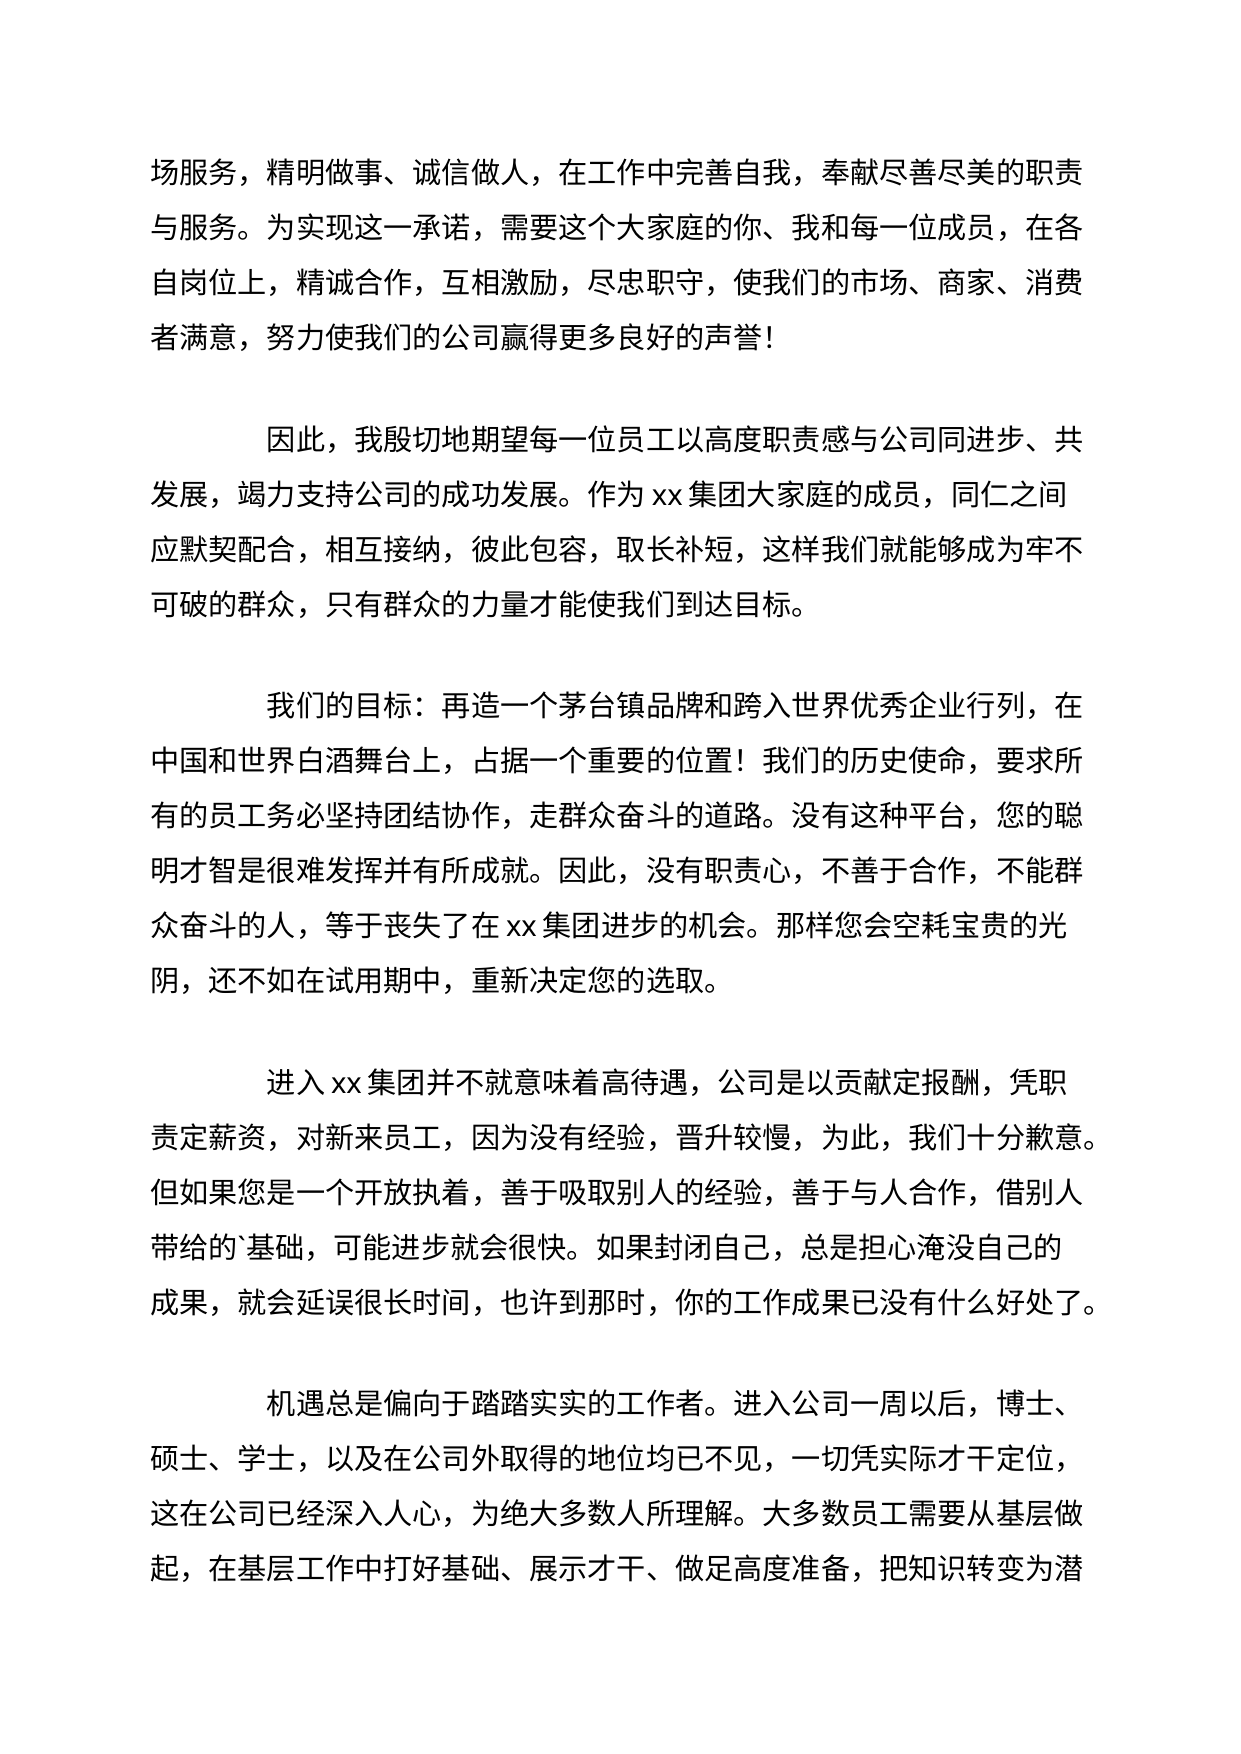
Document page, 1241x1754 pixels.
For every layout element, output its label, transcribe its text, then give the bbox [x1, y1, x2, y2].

text 因此，我殷切地期望每一位员工以高度职责感与公司同进步、共发展，竭力支持公司的成功发展。作为xx集团大家庭的成员，同仁之间应默契配合，相互接纳，彼此包容，取长补短，这样我们就能够成为牢不可破的群众，只有群众的力量才能使我们到达目标。 [150, 416, 1090, 623]
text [150, 1381, 1090, 1588]
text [150, 150, 1090, 357]
text 我们的目标：再造一个茅台镇品牌和跨入世界优秀企业行列，在中国和世界白酒舞台上，占据一个重要的位置！我们的历史使命，要求所有的员工务必坚持团结协作，走群众奋斗的道路。没有这种平台，您的聪明才智是很难发挥并有所成就。因此，没有职责心，不善于合作，不能群众奋斗的人，等于丧失了在xx集团进步的机会。那样您会空耗宝贵的光阴，还不如在试用期中，重新决定您的选取。 [150, 683, 1090, 1000]
text 进入xx集团并不就意味着高待遇，公司是以贡献定报酬，凭职责定薪资，对新来员工，因为没有经验，晋升较慢，为此，我们十分歉意。但如果您是一个开放执着，善于吸取别人的经验，善于与人合作，借别人带给的`基础，可能进步就会很快。如果封闭自己，总是担心淹没自己的成果，就会延误很长时间，也许到那时，你的工作成果已没有什么好处了。 [150, 1059, 1090, 1321]
